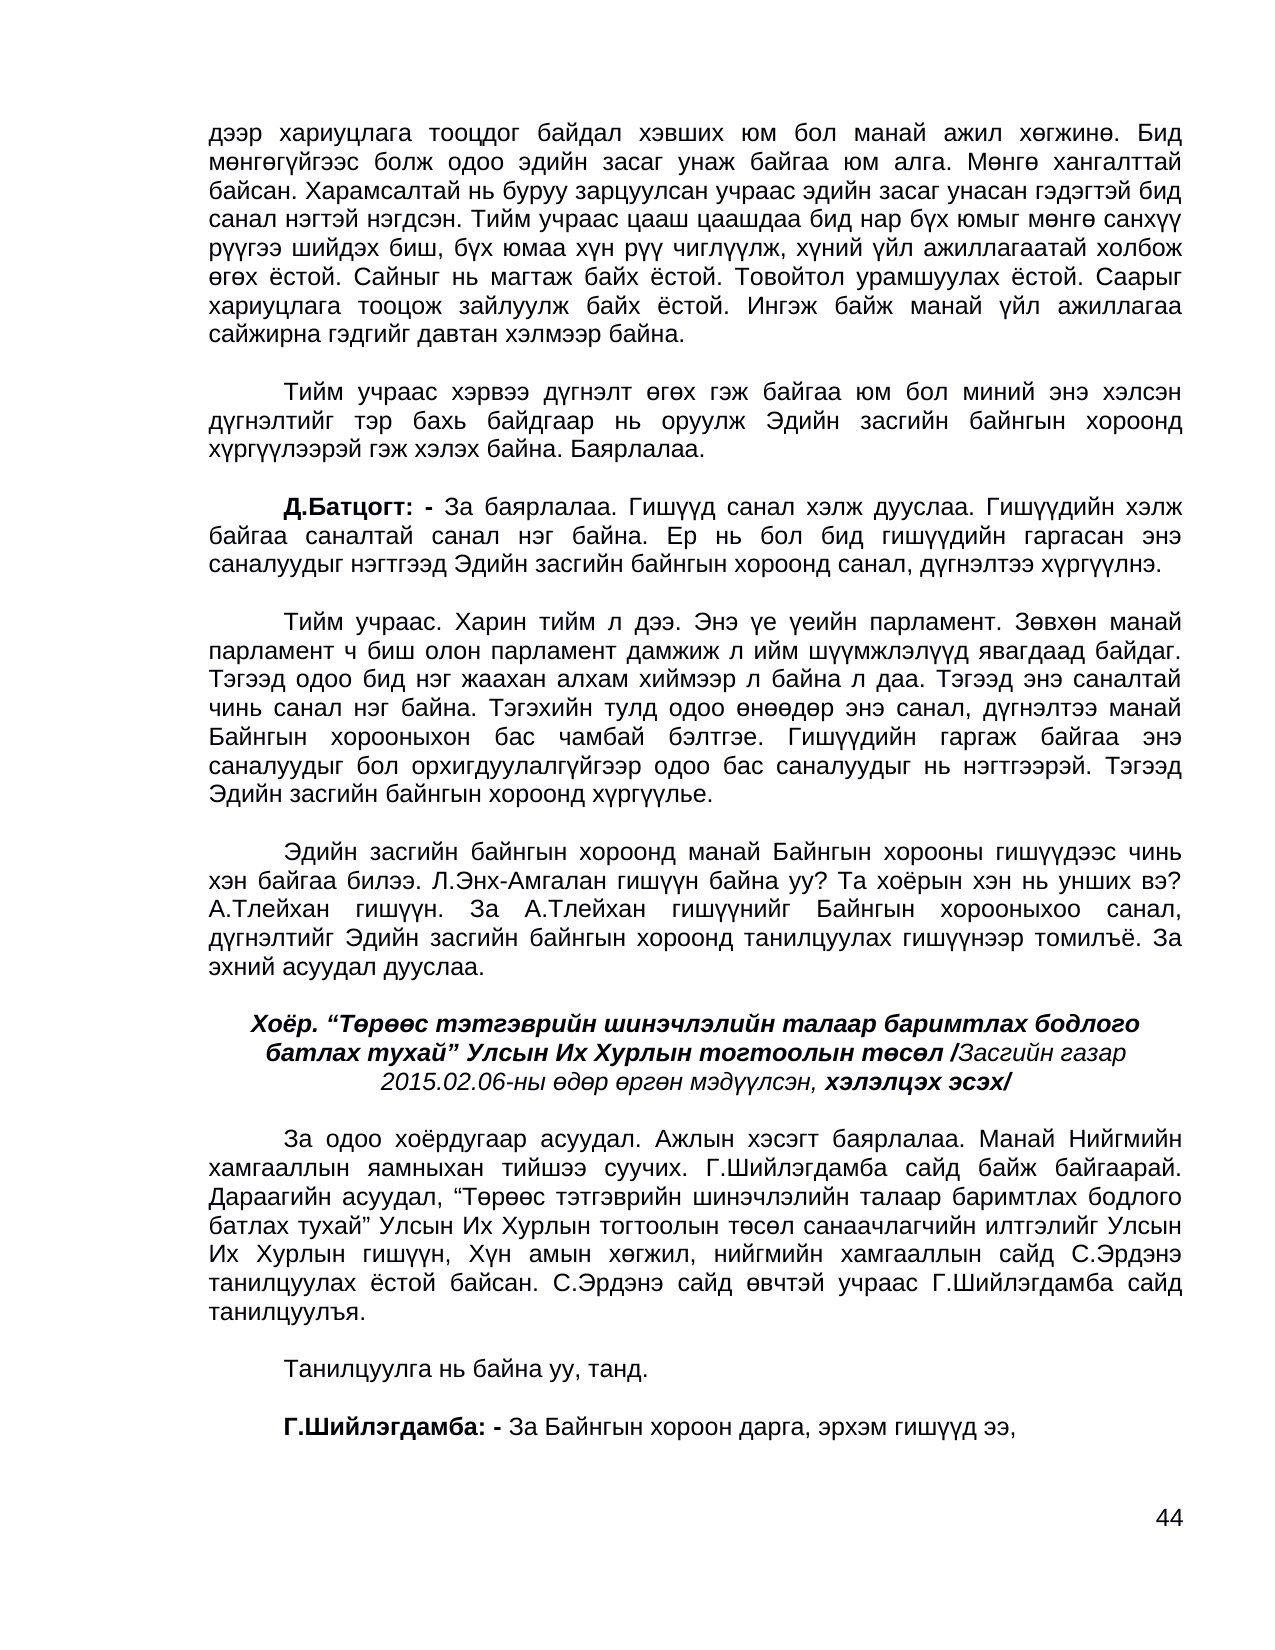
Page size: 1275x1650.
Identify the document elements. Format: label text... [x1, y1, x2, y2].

text Тийм учраас. Харин тийм л дээ. Энэ үе үеийн парламент. Зөвхөн манай парламент ч биш олон парламент дамжиж л ийм шүүмжлэлүүд явагдаад байдаг. Тэгээд одоо бид нэг жаахан алхам хиймээр л байна л даа. Тэгээд энэ саналтай чинь санал нэг байна. Тэгэхийн тулд одоо өнөөдөр энэ санал, дүгнэлтээ манай Байнгын хорооныхон бас чамбай бэлтгэе. Гишүүдийн гаргаж байгаа энэ саналуудыг бол орхигдуулалгүйгээр одоо бас саналуудыг нь нэгтгээрэй. Тэгээд Эдийн засгийн байнгын хороонд хүргүүлье. [208, 607, 1183, 808]
text Эдийн засгийн байнгын хороонд манай Байнгын хорооны гишүүдээс чинь хэн байгаа билээ. Л.Энх-Амгалан гишүүн байна уу? Та хоёрын хэн нь унших вэ? А.Тлейхан гишүүн. За А.Тлейхан гишүүнийг Байнгын хорооныхоо санал, дүгнэлтийг Эдийн засгийн байнгын хороонд танилцуулах гишүүнээр томилъё. За эхний асуудал дууслаа. [208, 837, 1183, 981]
text Г.Шийлэгдамба: - За Байнгын хороон дарга, эрхэм гишүүд ээ, [208, 1412, 1183, 1441]
text Д.Батцогт: - За баярлалаа. Гишүүд санал хэлж дууслаа. Гишүүдийн хэлж байгаа саналтай санал нэг байна. Ер нь бол бид гишүүдийн гаргасан энэ саналуудыг нэгтгээд Эдийн засгийн байнгын хороонд санал, дүгнэлтээ хүргүүлнэ. [208, 492, 1183, 578]
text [208, 118, 1183, 348]
text Тийм учраас хэрвээ дүгнэлт өгөх гэж байгаа юм бол миний энэ хэлсэн дүгнэлтийг тэр бахь байдгаар нь оруулж Эдийн засгийн байнгын хороонд хүргүүлээрэй гэж хэлэх байна. Баярлалаа. [208, 377, 1183, 463]
text За одоо хоёрдугаар асуудал. Ажлын хэсэгт баярлалаа. Манай Нийгмийн хамгааллын яамныхан тийшээ суучих. Г.Шийлэгдамба сайд байж байгаарай. Дараагийн асуудал, “Төрөөс тэтгэврийн шинэчлэлийн талаар баримтлах бодлого батлах тухай” Улсын Их Хурлын тогтоолын төсөл санаачлагчийн илтгэлийг Улсын Их Хурлын гишүүн, Хүн амын хөгжил, нийгмийн хамгааллын сайд С.Эрдэнэ танилцуулах ёстой байсан. С.Эрдэнэ сайд өвчтэй учраас Г.Шийлэгдамба сайд танилцуулъя. [208, 1124, 1183, 1326]
text Хоёр. “Төрөөс тэтгэврийн шинэчлэлийн талаар баримтлах бодлого батлах тухай” Улсын Их Хурлын тогтоолын төсөл /Засгийн газар 2015.02.06-ны өдөр өргөн мэдүүлсэн, хэлэлцэх эсэх/ [208, 1009, 1183, 1096]
text Танилцуулга нь байна уу, танд. [208, 1354, 1183, 1383]
